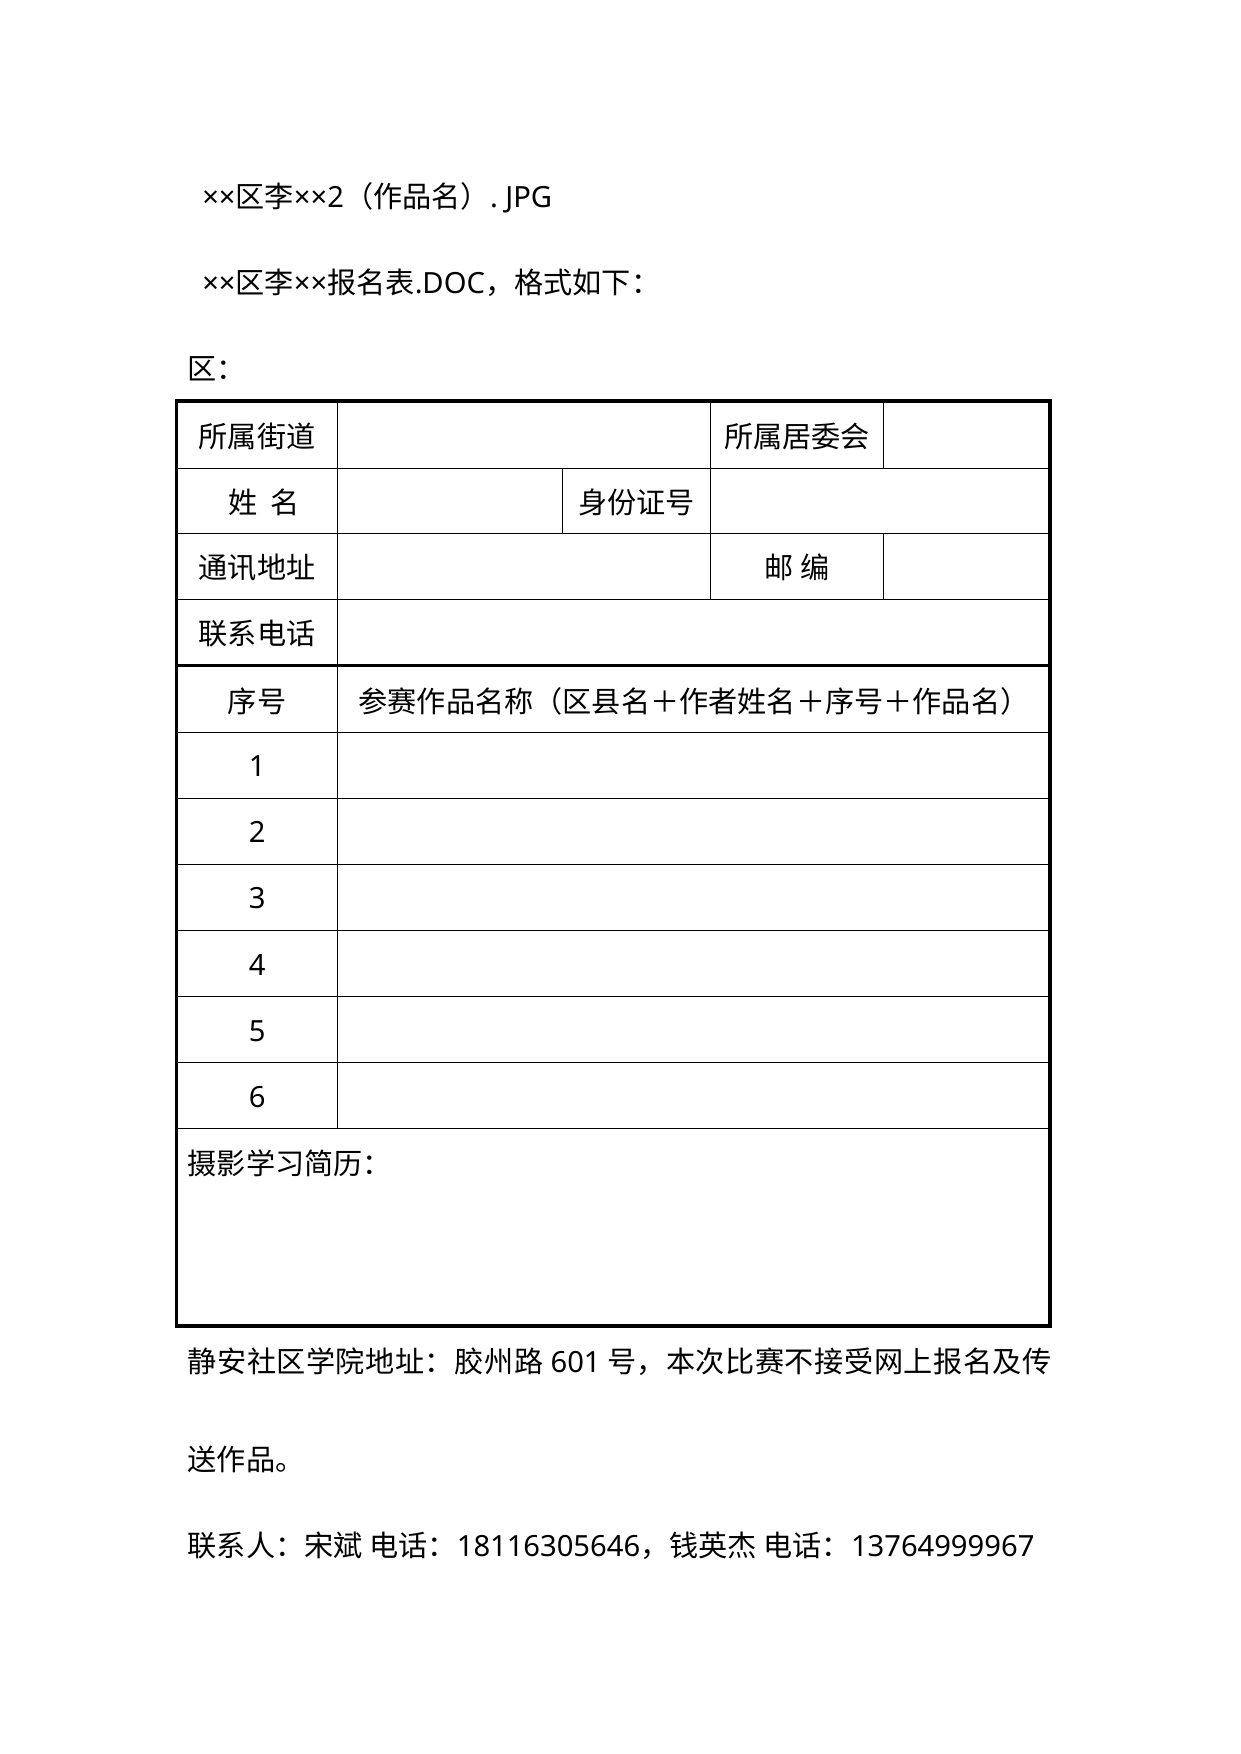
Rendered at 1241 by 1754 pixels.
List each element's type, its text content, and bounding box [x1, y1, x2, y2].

table_cell [338, 865, 1048, 930]
table_cell [338, 997, 1048, 1062]
table_cell [338, 534, 710, 598]
table_cell [338, 799, 1048, 864]
table_cell [338, 1063, 1048, 1128]
text ××区李××报名表.DOC，格式如下： [187, 248, 1053, 313]
table_header [884, 403, 1048, 467]
table_cell [338, 600, 1048, 664]
text 静安社区学院地址：胶州路601号，本次比赛不接受网上报名及传送作品。 [187, 1327, 1053, 1490]
text 区： [187, 334, 1053, 399]
table_cell 6 [178, 1063, 337, 1128]
table_cell 3 [178, 865, 337, 930]
table_cell 5 [178, 997, 337, 1062]
table_cell 邮 编 [711, 534, 883, 598]
table_cell 通讯地址 [178, 534, 337, 598]
table_cell [338, 931, 1048, 996]
table_cell 联系电话 [178, 600, 337, 664]
table_cell 摄影学习简历： [178, 1129, 1048, 1324]
table_cell [884, 534, 1048, 598]
table_cell 序号 [178, 667, 337, 732]
table_cell 1 [178, 733, 337, 798]
table_cell [338, 733, 1048, 798]
table_cell 参赛作品名称（区县名＋作者姓名＋序号＋作品名） [338, 667, 1048, 732]
table_header 所属居委会 [711, 403, 883, 467]
table_cell [338, 469, 562, 533]
table_header [338, 403, 710, 467]
table_cell 4 [178, 931, 337, 996]
table_cell 姓 名 [178, 469, 337, 533]
table_cell [711, 469, 1048, 533]
table_header 所属街道 [178, 403, 337, 467]
text 联系人：宋斌 电话：18116305646，钱英杰 电话：13764999967 [187, 1511, 1053, 1576]
table_cell 身份证号 [563, 469, 710, 533]
table_cell 2 [178, 799, 337, 864]
text ××区李××2（作品名）. JPG [187, 162, 1053, 227]
